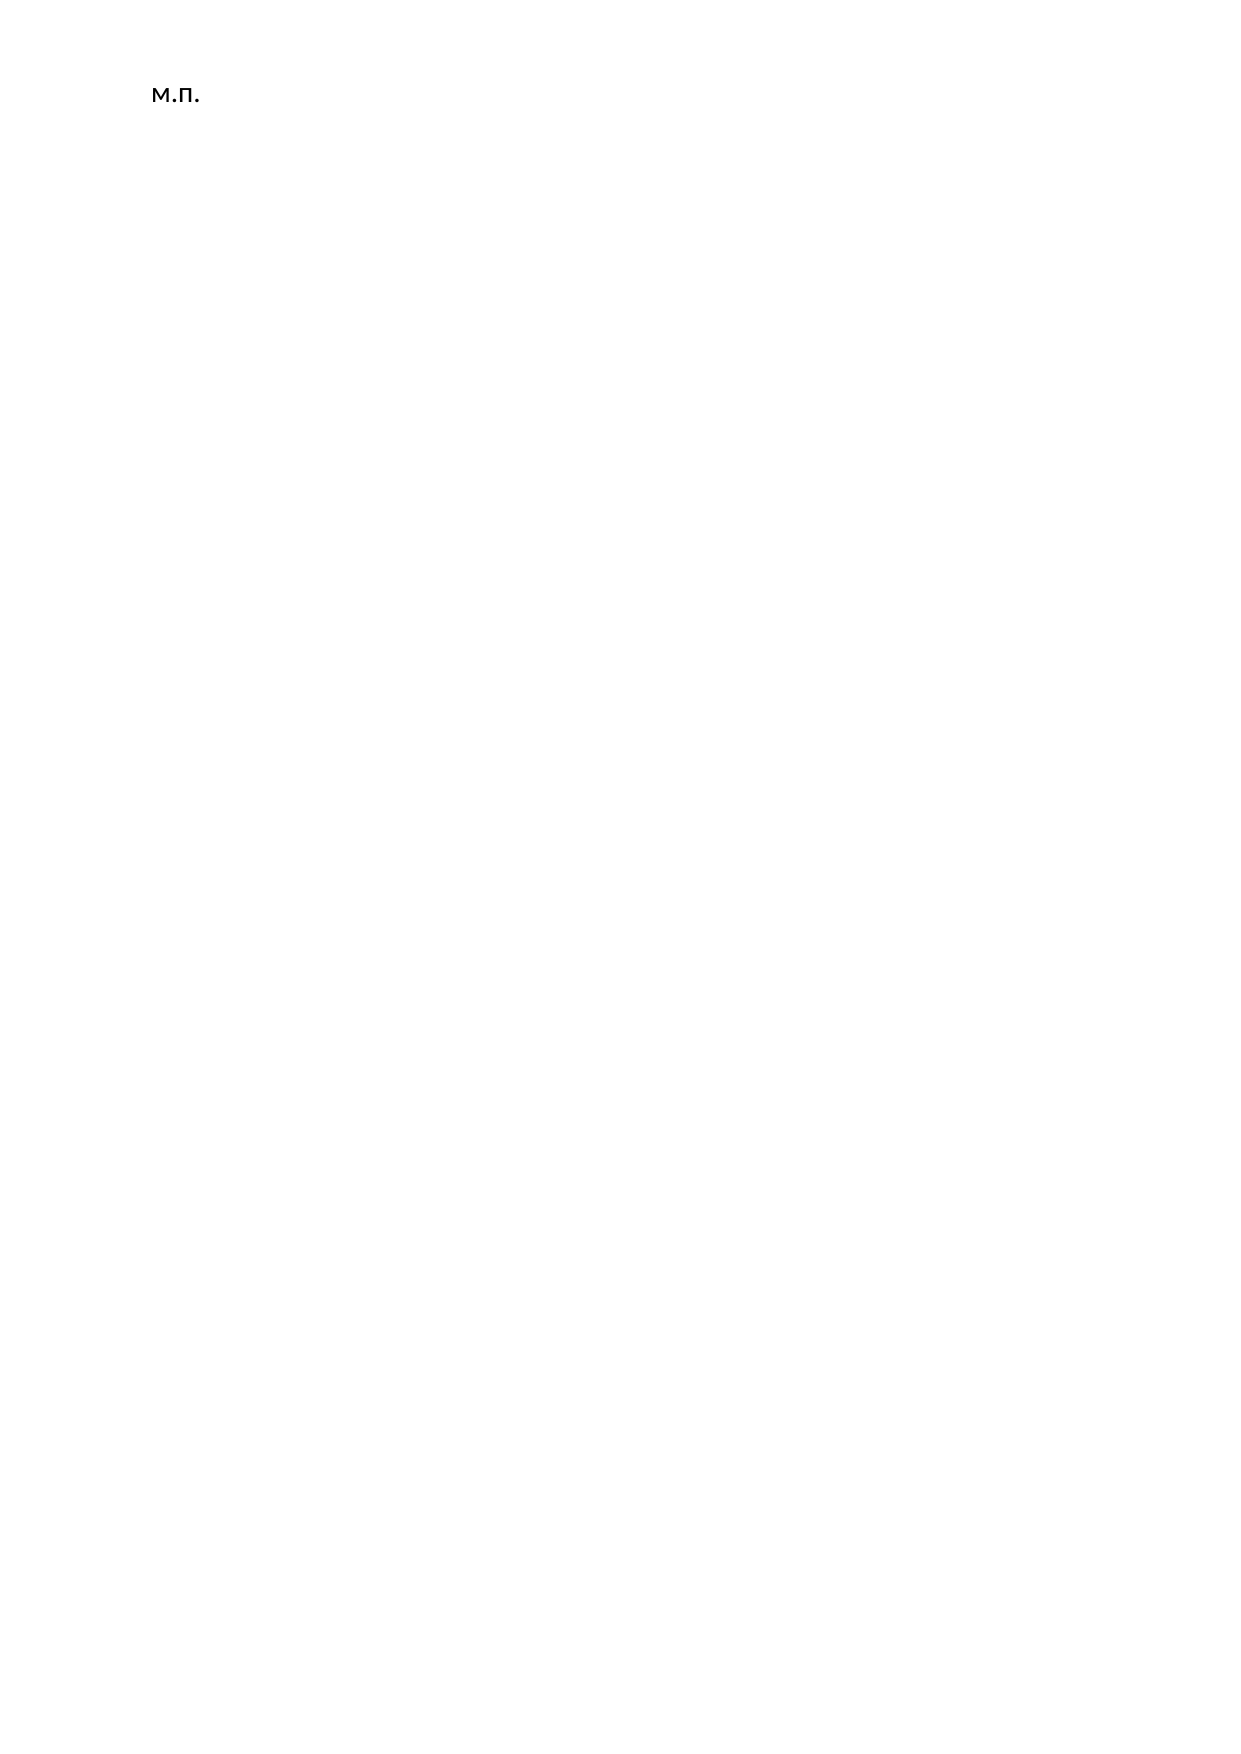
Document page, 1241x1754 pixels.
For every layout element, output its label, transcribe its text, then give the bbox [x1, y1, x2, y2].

text м.п. [118, 74, 1152, 109]
